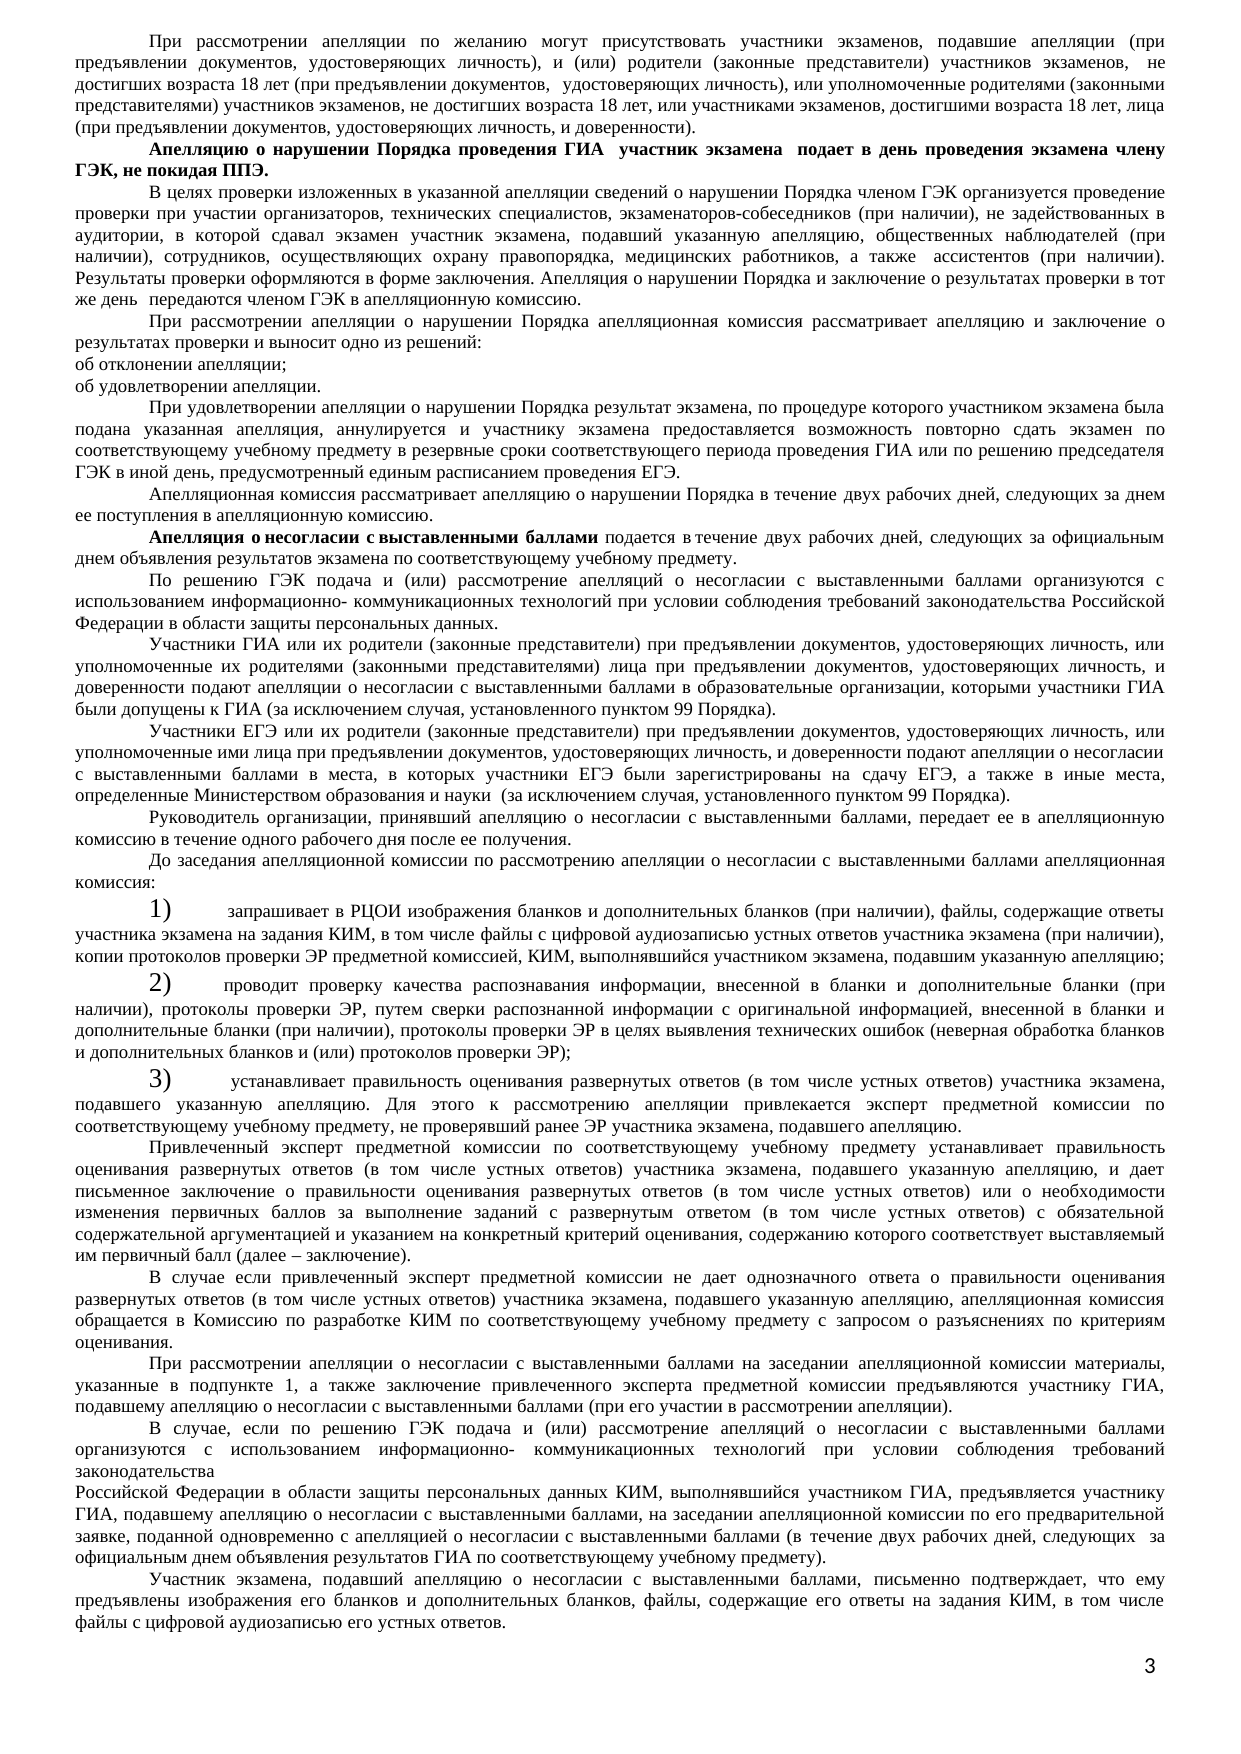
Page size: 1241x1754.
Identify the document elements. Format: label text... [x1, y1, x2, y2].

text При рассмотрении апелляции по желанию могут присутствовать участники экзаменов, подавшие апелляции (при предъявлении документов, удостоверяющих личность), и (или) родители (законные представители) участников экзаменов, не достигших возраста 18 лет (при предъявлении документов, удостоверяющих личность), или уполномоченные родителями (законными представителями) участников экзаменов, не достигших возраста 18 лет, или участниками экзаменов, достигшими возраста 18 лет, лица (при предъявлении документов, удостоверяющих личность, и доверенности). [75, 29, 1165, 137]
text Участники ЕГЭ или их родители (законные представители) при предъявлении документов, удостоверяющих личность, или уполномоченные ими лица при предъявлении документов, удостоверяющих личность, и доверенности подают апелляции о несогласии с выставленными баллами в места, в которых участники ЕГЭ были зарегистрированы на сдачу ЕГЭ, а также в иные места, определенные Министерством образования и науки (за исключением случая, установленного пунктом 99 Порядка). [75, 719, 1165, 806]
text Участник экзамена, подавший апелляцию о несогласии с выставленными баллами, письменно подтверждает, что ему предъявлены изображения его бланков и дополнительных бланков, файлы, содержащие его ответы на задания КИМ, в том числе файлы с цифровой аудиозаписью его устных ответов. [75, 1568, 1165, 1632]
text В целях проверки изложенных в указанной апелляции сведений о нарушении Порядка членом ГЭК организуется проведение проверки при участии организаторов, технических специалистов, экзаменаторов-собеседников (при наличии), не задействованных в аудитории, в которой сдавал экзамен участник экзамена, подавший указанную апелляцию, общественных наблюдателей (при наличии), сотрудников, осуществляющих охрану правопорядка, медицинских работников, а также ассистентов (при наличии). Результаты проверки оформляются в форме заключения. Апелляция о нарушении Порядка и заключение о результатах проверки в тот же день передаются членом ГЭК в апелляционную комиссию. [75, 181, 1165, 310]
text В случае, если по решению ГЭК подача и (или) рассмотрение апелляций о несогласии с выставленными баллами организуются с использованием информационно- коммуникационных технологий при условии соблюдения требований законодательства [75, 1417, 1165, 1481]
text До заседания апелляционной комиссии по рассмотрению апелляции о несогласии с выставленными баллами апелляционная комиссия: [75, 849, 1165, 892]
list проводит проверку качества распознавания информации, внесенной в бланки и дополнительные бланки (при наличии), протоколы проверки ЭР, путем сверки распознанной информации с оригинальной информацией, внесенной в бланки и дополнительные бланки (при наличии), протоколы проверки ЭР в целях выявления технических ошибок (неверная обработка бланков и дополнительных бланков и (или) протоколов проверки ЭР); [75, 966, 1165, 1062]
text об удовлетворении апелляции. [75, 374, 1165, 396]
text В случае если привлеченный эксперт предметной комиссии не дает однозначного ответа о правильности оценивания развернутых ответов (в том числе устных ответов) участника экзамена, подавшего указанную апелляцию, апелляционная комиссия обращается в Комиссию по разработке КИМ по соответствующему учебному предмету с запросом о разъяснениях по критериям оценивания. [75, 1266, 1165, 1352]
text Апелляция о несогласии с выставленными баллами подается в течение двух рабочих дней, следующих за официальным днем объявления результатов экзамена по соответствующему учебному предмету. [75, 526, 1165, 569]
text При удовлетворении апелляции о нарушении Порядка результат экзамена, по процедуре которого участником экзамена была подана указанная апелляция, аннулируется и участнику экзамена предоставляется возможность повторно сдать экзамен по соответствующему учебному предмету в резервные сроки соответствующего периода проведения ГИА или по решению председателя ГЭК в иной день, предусмотренный единым расписанием проведения ЕГЭ. [75, 396, 1165, 482]
list запрашивает в РЦОИ изображения бланков и дополнительных бланков (при наличии), файлы, содержащие ответы участника экзамена на задания КИМ, в том числе файлы с цифровой аудиозаписью устных ответов участника экзамена (при наличии), копии протоколов проверки ЭР предметной комиссией, КИМ, выполнявшийся участником экзамена, подавшим указанную апелляцию; [75, 892, 1165, 966]
text Участники ГИА или их родители (законные представители) при предъявлении документов, удостоверяющих личность, или уполномоченные их родителями (законными представителями) лица при предъявлении документов, удостоверяющих личность, и доверенности подают апелляции о несогласии с выставленными баллами в образовательные организации, которыми участники ГИА были допущены к ГИА (за исключением случая, установленного пунктом 99 Порядка). [75, 633, 1165, 719]
text об отклонении апелляции; [75, 353, 1165, 374]
text Российской Федерации в области защиты персональных данных КИМ, выполнявшийся участником ГИА, предъявляется участнику ГИА, подавшему апелляцию о несогласии с выставленными баллами, на заседании апелляционной комиссии по его предварительной заявке, поданной одновременно с апелляцией о несогласии с выставленными баллами (в течение двух рабочих дней, следующих за официальным днем объявления результатов ГИА по соответствующему учебному предмету). [75, 1481, 1165, 1568]
text Апелляционная комиссия рассматривает апелляцию о нарушении Порядка в течение двух рабочих дней, следующих за днем ее поступления в апелляционную комиссию. [75, 482, 1165, 526]
list устанавливает правильность оценивания развернутых ответов (в том числе устных ответов) участника экзамена, подавшего указанную апелляцию. Для этого к рассмотрению апелляции привлекается эксперт предметной комиссии по соответствующему учебному предмету, не проверявший ранее ЭР участника экзамена, подавшего апелляцию. [75, 1062, 1165, 1136]
text При рассмотрении апелляции о несогласии с выставленными баллами на заседании апелляционной комиссии материалы, указанные в подпункте 1, а также заключение привлеченного эксперта предметной комиссии предъявляются участнику ГИА, подавшему апелляцию о несогласии с выставленными баллами (при его участии в рассмотрении апелляции). [75, 1352, 1165, 1417]
text При рассмотрении апелляции о нарушении Порядка апелляционная комиссия рассматривает апелляцию и заключение о результатах проверки и выносит одно из решений: [75, 310, 1165, 353]
text Привлеченный эксперт предметной комиссии по соответствующему учебному предмету устанавливает правильность оценивания развернутых ответов (в том числе устных ответов) участника экзамена, подавшего указанную апелляцию, и дает письменное заключение о правильности оценивания развернутых ответов (в том числе устных ответов) или о необходимости изменения первичных баллов за выполнение заданий с развернутым ответом (в том числе устных ответов) с обязательной содержательной аргументацией и указанием на конкретный критерий оценивания, содержанию которого соответствует выставляемый им первичный балл (далее – заключение). [75, 1136, 1165, 1266]
text Руководитель организации, принявший апелляцию о несогласии с выставленными баллами, передает ее в апелляционную комиссию в течение одного рабочего дня после ее получения. [75, 806, 1165, 849]
subtitle Апелляцию о нарушении Порядка проведения ГИА участник экзамена подает в день проведения экзамена члену ГЭК, не покидая ППЭ. [75, 137, 1165, 181]
text По решению ГЭК подача и (или) рассмотрение апелляций о несогласии с выставленными баллами организуются с использованием информационно- коммуникационных технологий при условии соблюдения требований законодательства Российской Федерации в области защиты персональных данных. [75, 569, 1165, 633]
